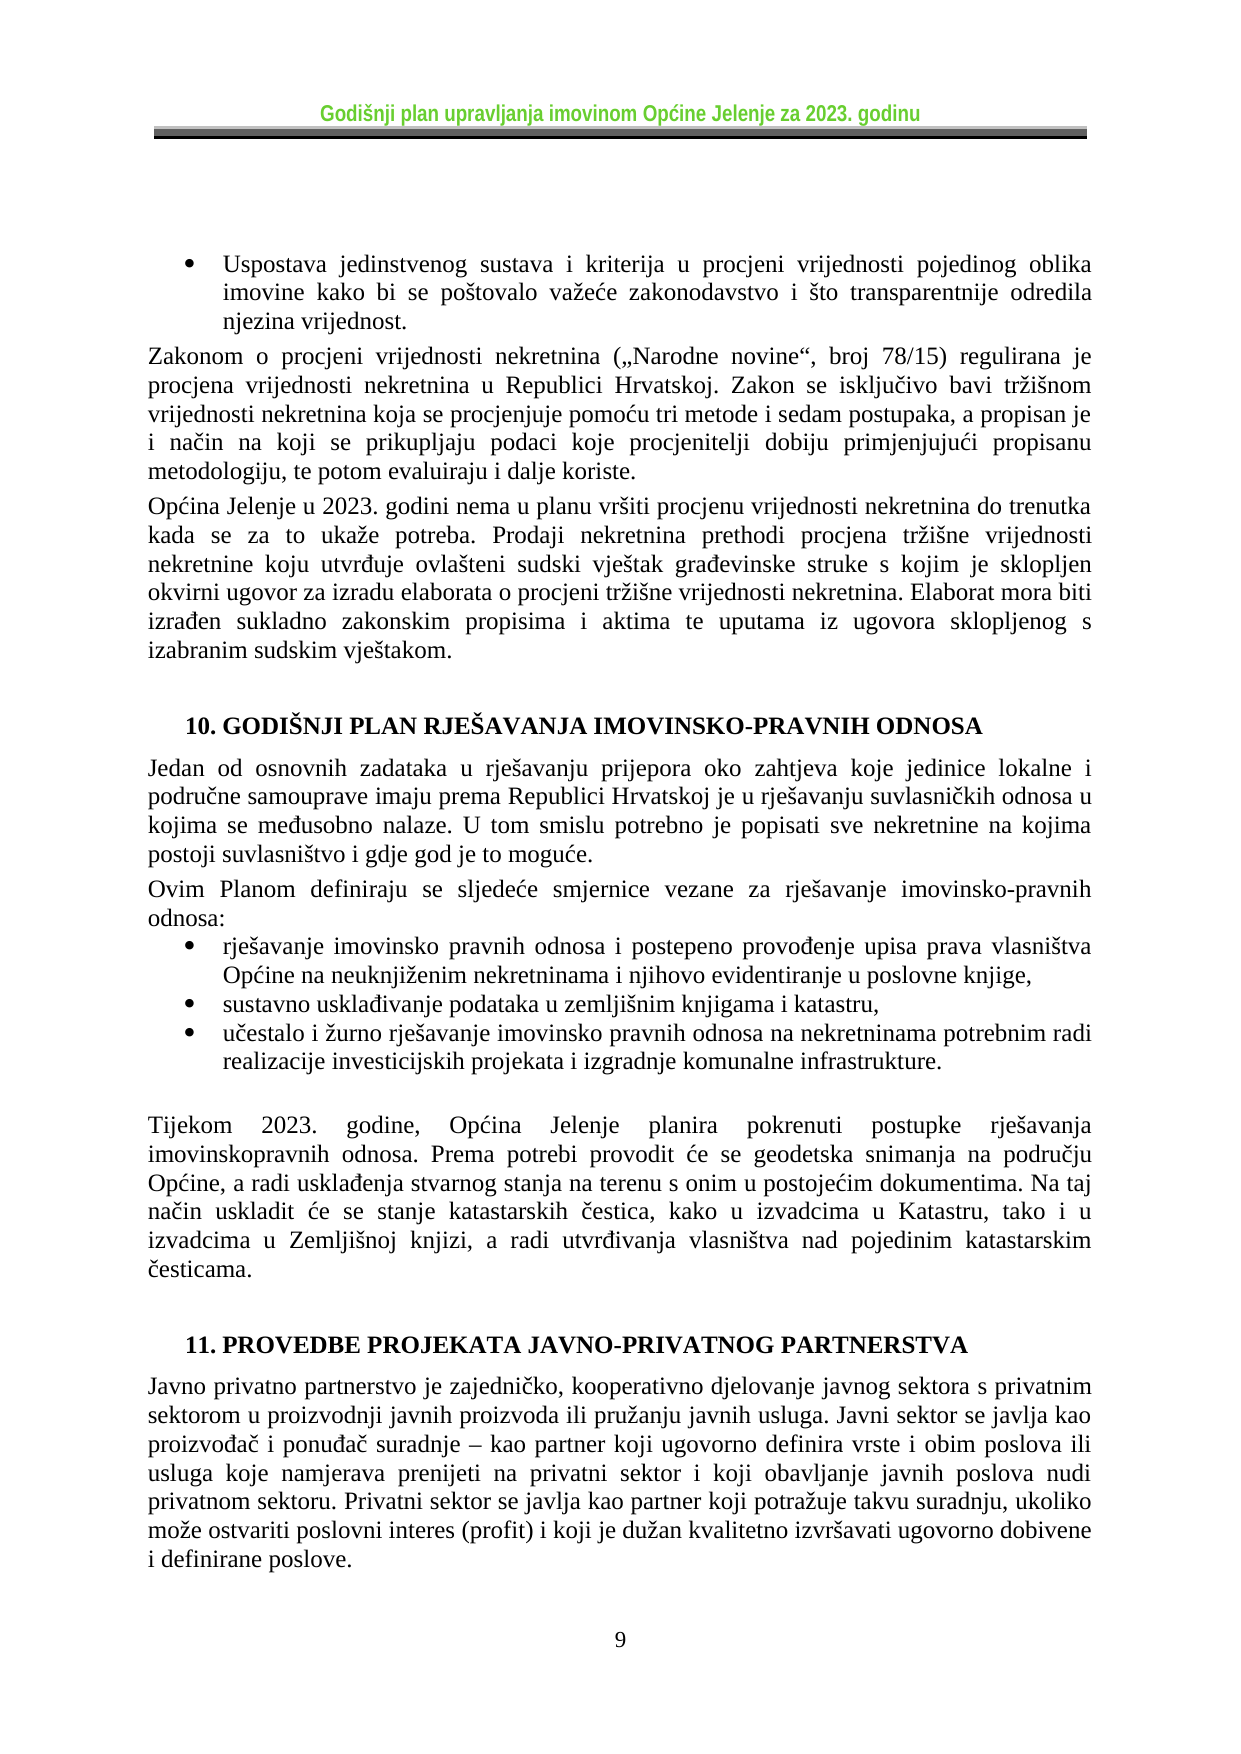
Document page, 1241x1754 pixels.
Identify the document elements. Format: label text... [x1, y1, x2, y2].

text Ovim Planom definiraju se sljedeće smjernice vezane za rješavanje imovinsko-pravnih odnosa: [148, 874, 1093, 931]
list rješavanje imovinsko pravnih odnosa i postepeno provođenje upisa prava vlasništva Općine na neuknjiženim nekretninama i njihovo evidentiranje u poslovne knjige, [185, 931, 1093, 989]
list učestalo i žurno rješavanje imovinsko pravnih odnosa na nekretninama potrebnim radi realizacije investicijskih projekata i izgradnje komunalne infrastrukture. [185, 1018, 1093, 1075]
text Javno privatno partnerstvo je zajedničko, kooperativno djelovanje javnog sektora s privatnim sektorom u proizvodnji javnih proizvoda ili pružanju javnih usluga. Javni sektor se javlja kao proizvođač i ponuđač suradnje – kao partner koji ugovorno definira vrste i obim poslova ili usluga koje namjerava prenijeti na privatni sektor i koji obavljanje javnih poslova nudi privatnom sektoru. Privatni sektor se javlja kao partner koji potražuje takvu suradnju, ukoliko može ostvariti poslovni interes (profit) i koji je dužan kvalitetno izvršavati ugovorno dobivene i definirane poslove. [148, 1371, 1093, 1573]
text Zakonom o procjeni vrijednosti nekretnina („Narodne novine“, broj 78/15) regulirana je procjena vrijednosti nekretnina u Republici Hrvatskoj. Zakon se isključivo bavi tržišnom vrijednosti nekretnina koja se procjenjuje pomoću tri metode i sedam postupaka, a propisan je i način na koji se prikupljaju podaci koje procjenitelji dobiju primjenjujući propisanu metodologiju, te potom evaluiraju i dalje koriste. [148, 341, 1093, 485]
list GODIŠNJI PLAN RJEŠAVANJA IMOVINSKO-PRAVNIH ODNOSA [185, 711, 1093, 740]
list PROVEDBE PROJEKATA JAVNO-PRIVATNOG PARTNERSTVA [185, 1330, 1093, 1359]
text Tijekom 2023. godine, Općina Jelenje planira pokrenuti postupke rješavanja imovinskopravnih odnosa. Prema potrebi provodit će se geodetska snimanja na području Općine, a radi usklađenja stvarnog stanja na terenu s onim u postojećim dokumentima. Na taj način uskladit će se stanje katastarskih čestica, kako u izvadcima u Katastru, tako i u izvadcima u Zemljišnoj knjizi, a radi utvrđivanja vlasništva nad pojedinim katastarskim česticama. [148, 1110, 1093, 1283]
list Uspostava jedinstvenog sustava i kriterija u procjeni vrijednosti pojedinog oblika imovine kako bi se poštovalo važeće zakonodavstvo i što transparentnije odredila njezina vrijednost. [185, 249, 1093, 335]
text Općina Jelenje u 2023. godini nema u planu vršiti procjenu vrijednosti nekretnina do trenutka kada se za to ukaže potreba. Prodaji nekretnina prethodi procjena tržišne vrijednosti nekretnine koju utvrđuje ovlašteni sudski vještak građevinske struke s kojim je sklopljen okvirni ugovor za izradu elaborata o procjeni tržišne vrijednosti nekretnina. Elaborat mora biti izrađen sukladno zakonskim propisima i aktima te uputama iz ugovora sklopljenog s izabranim sudskim vještakom. [148, 491, 1093, 664]
text Jedan od osnovnih zadataka u rješavanju prijepora oko zahtjeva koje jedinice lokalne i područne samouprave imaju prema Republici Hrvatskoj je u rješavanju suvlasničkih odnosa u kojima se međusobno nalaze. U tom smislu potrebno je popisati sve nekretnine na kojima postoji suvlasništvo i gdje god je to moguće. [148, 753, 1093, 868]
list sustavno usklađivanje podataka u zemljišnim knjigama i katastru, [185, 989, 1093, 1018]
